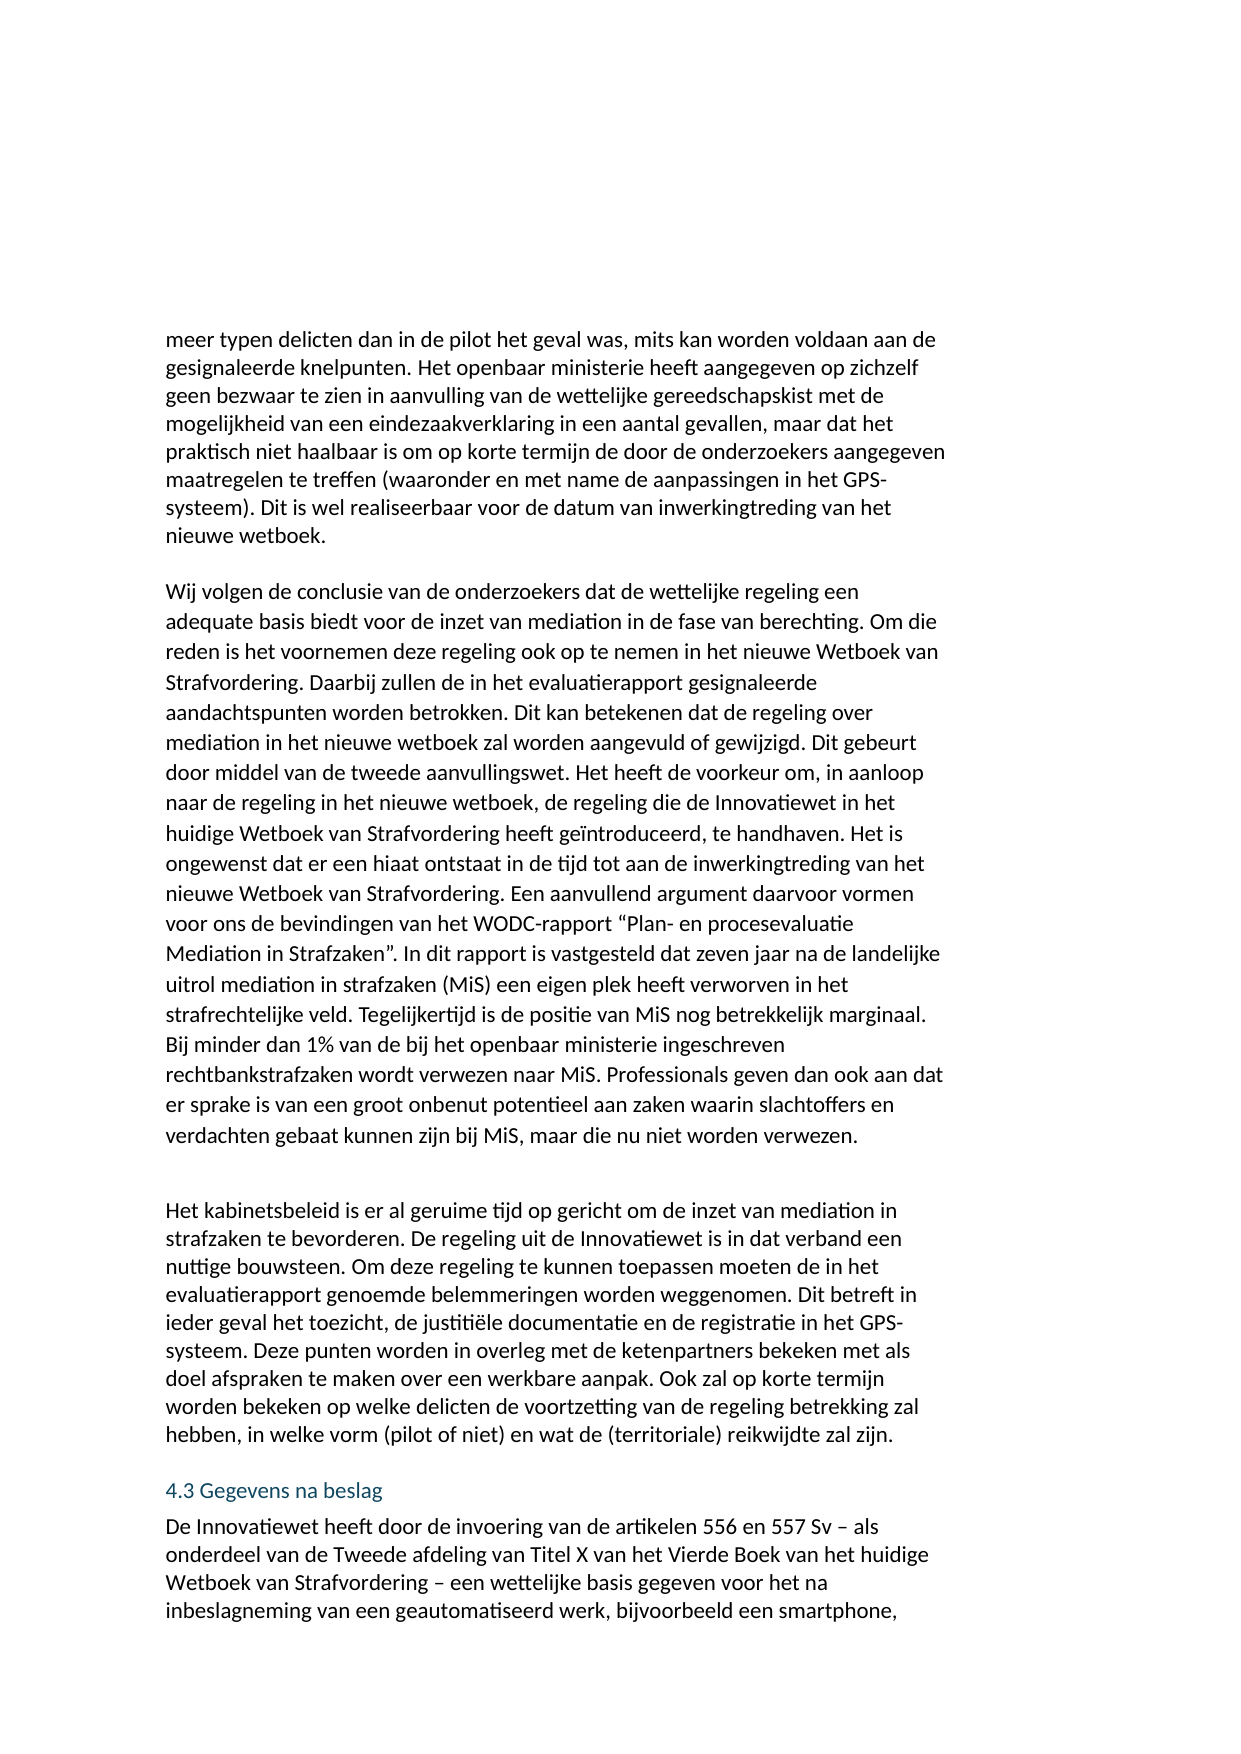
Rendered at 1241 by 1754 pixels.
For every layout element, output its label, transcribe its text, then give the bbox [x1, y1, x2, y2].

text Het kabinetsbeleid is er al geruime tijd op gericht om de inzet van mediation in strafzaken te bevorderen. De regeling uit de Innovatiewet is in dat verband een nuttige bouwsteen. Om deze regeling te kunnen toepassen moeten de in het evaluatierapport genoemde belemmeringen worden weggenomen. Dit betreft in ieder geval het toezicht, de justitiële documentatie en de registratie in het GPS-systeem. Deze punten worden in overleg met de ketenpartners bekeken met als doel afspraken te maken over een werkbare aanpak. Ook zal op korte termijn worden bekeken op welke delicten de voortzetting van de regeling betrekking zal hebben, in welke vorm (pilot of niet) en wat de (territoriale) reikwijdte zal zijn. [165, 1196, 951, 1448]
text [165, 325, 951, 549]
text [165, 1512, 951, 1624]
text Wij volgen de conclusie van de onderzoekers dat de wettelijke regeling een adequate basis biedt voor de inzet van mediation in de fase van berechting. Om die reden is het voornemen deze regeling ook op te nemen in het nieuwe Wetboek van Strafvordering. Daarbij zullen de in het evaluatierapport gesignaleerde aandachtspunten worden betrokken. Dit kan betekenen dat de regeling over mediation in het nieuwe wetboek zal worden aangevuld of gewijzigd. Dit gebeurt door middel van de tweede aanvullingswet. Het heeft de voorkeur om, in aanloop naar de regeling in het nieuwe wetboek, de regeling die de Innovatiewet in het huidige Wetboek van Strafvordering heeft geïntroduceerd, te handhaven. Het is ongewenst dat er een hiaat ontstaat in de tijd tot aan de inwerkingtreding van het nieuwe Wetboek van Strafvordering. Een aanvullend argument daarvoor vormen voor ons de bevindingen van het WODC-rapport “Plan- en procesevaluatie Mediation in Strafzaken”. In dit rapport is vastgesteld dat zeven jaar na de landelijke uitrol mediation in strafzaken (MiS) een eigen plek heeft verworven in het strafrechtelijke veld. Tegelijkertijd is de positie van MiS nog betrekkelijk marginaal. Bij minder dan 1% van de bij het openbaar ministerie ingeschreven rechtbankstrafzaken wordt verwezen naar MiS. Professionals geven dan ook aan dat er sprake is van een groot onbenut potentieel aan zaken waarin slachtoffers en verdachten gebaat kunnen zijn bij MiS, maar die nu niet worden verwezen. [165, 577, 951, 1149]
subtitle 4.3 Gegevens na beslag [165, 1476, 951, 1504]
